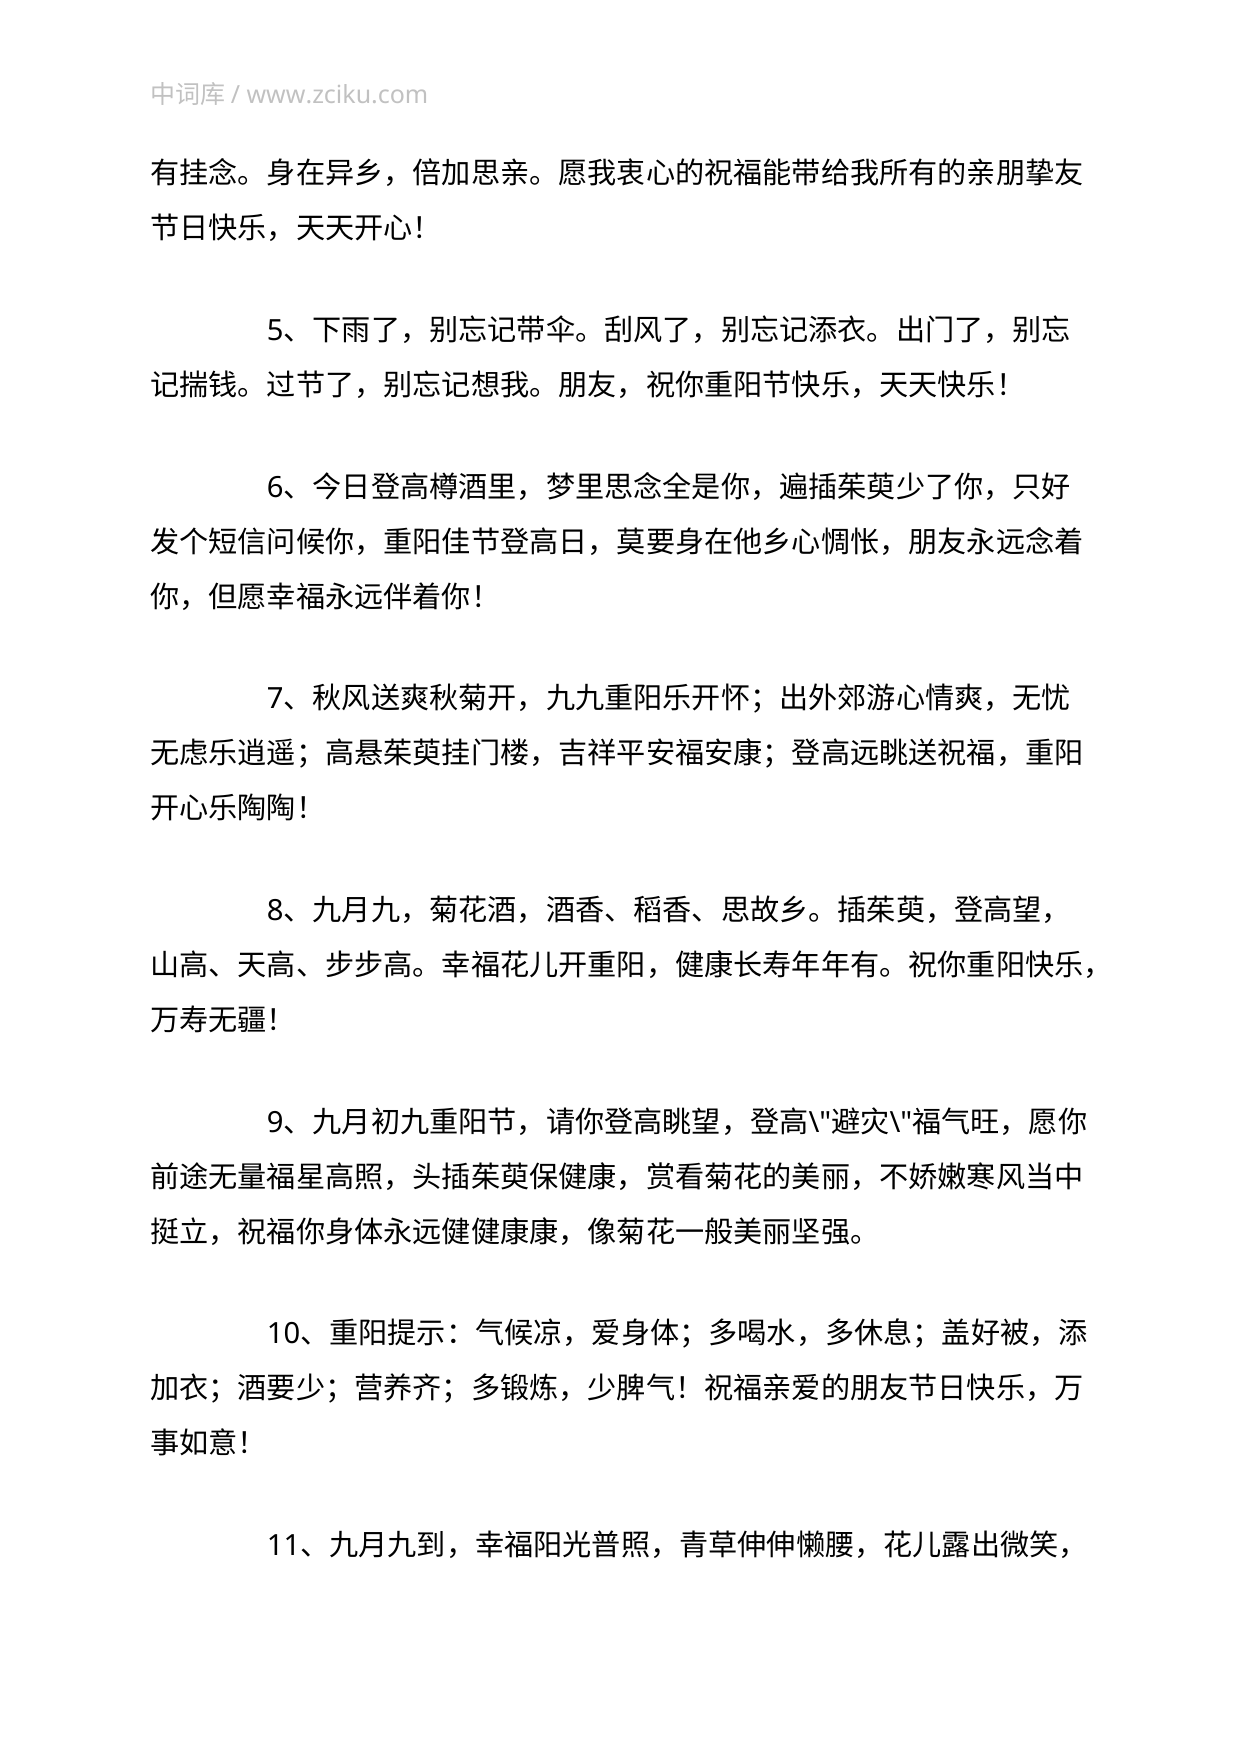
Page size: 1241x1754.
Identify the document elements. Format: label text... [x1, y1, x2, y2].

text 8、九月九，菊花酒，酒香、稻香、思故乡。插茱萸，登高望，山高、天高、步步高。幸福花儿开重阳，健康长寿年年有。祝你重阳快乐，万寿无疆！ [150, 887, 1090, 1039]
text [150, 1522, 1090, 1564]
text 9、九月初九重阳节，请你登高眺望，登高\"避灾\"福气旺，愿你前途无量福星高照，头插茱萸保健康，赏看菊花的美丽，不娇嫩寒风当中挺立，祝福你身体永远健健康康，像菊花一般美丽坚强。 [150, 1098, 1090, 1251]
text 6、今日登高樽酒里，梦里思念全是你，遍插茱萸少了你，只好发个短信问候你，重阳佳节登高日，莫要身在他乡心惆怅，朋友永远念着你，但愿幸福永远伴着你！ [150, 463, 1090, 616]
text 5、下雨了，别忘记带伞。刮风了，别忘记添衣。出门了，别忘记揣钱。过节了，别忘记想我。朋友，祝你重阳节快乐，天天快乐！ [150, 307, 1090, 404]
text 7、秋风送爽秋菊开，九九重阳乐开怀；出外郊游心情爽，无忧无虑乐逍遥；高悬茱萸挂门楼，吉祥平安福安康；登高远眺送祝福，重阳开心乐陶陶！ [150, 675, 1090, 827]
text 10、重阳提示：气候凉，爱身体；多喝水，多休息；盖好被，添加衣；酒要少；营养齐；多锻炼，少脾气！祝福亲爱的朋友节日快乐，万事如意！ [150, 1310, 1090, 1462]
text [150, 150, 1090, 247]
